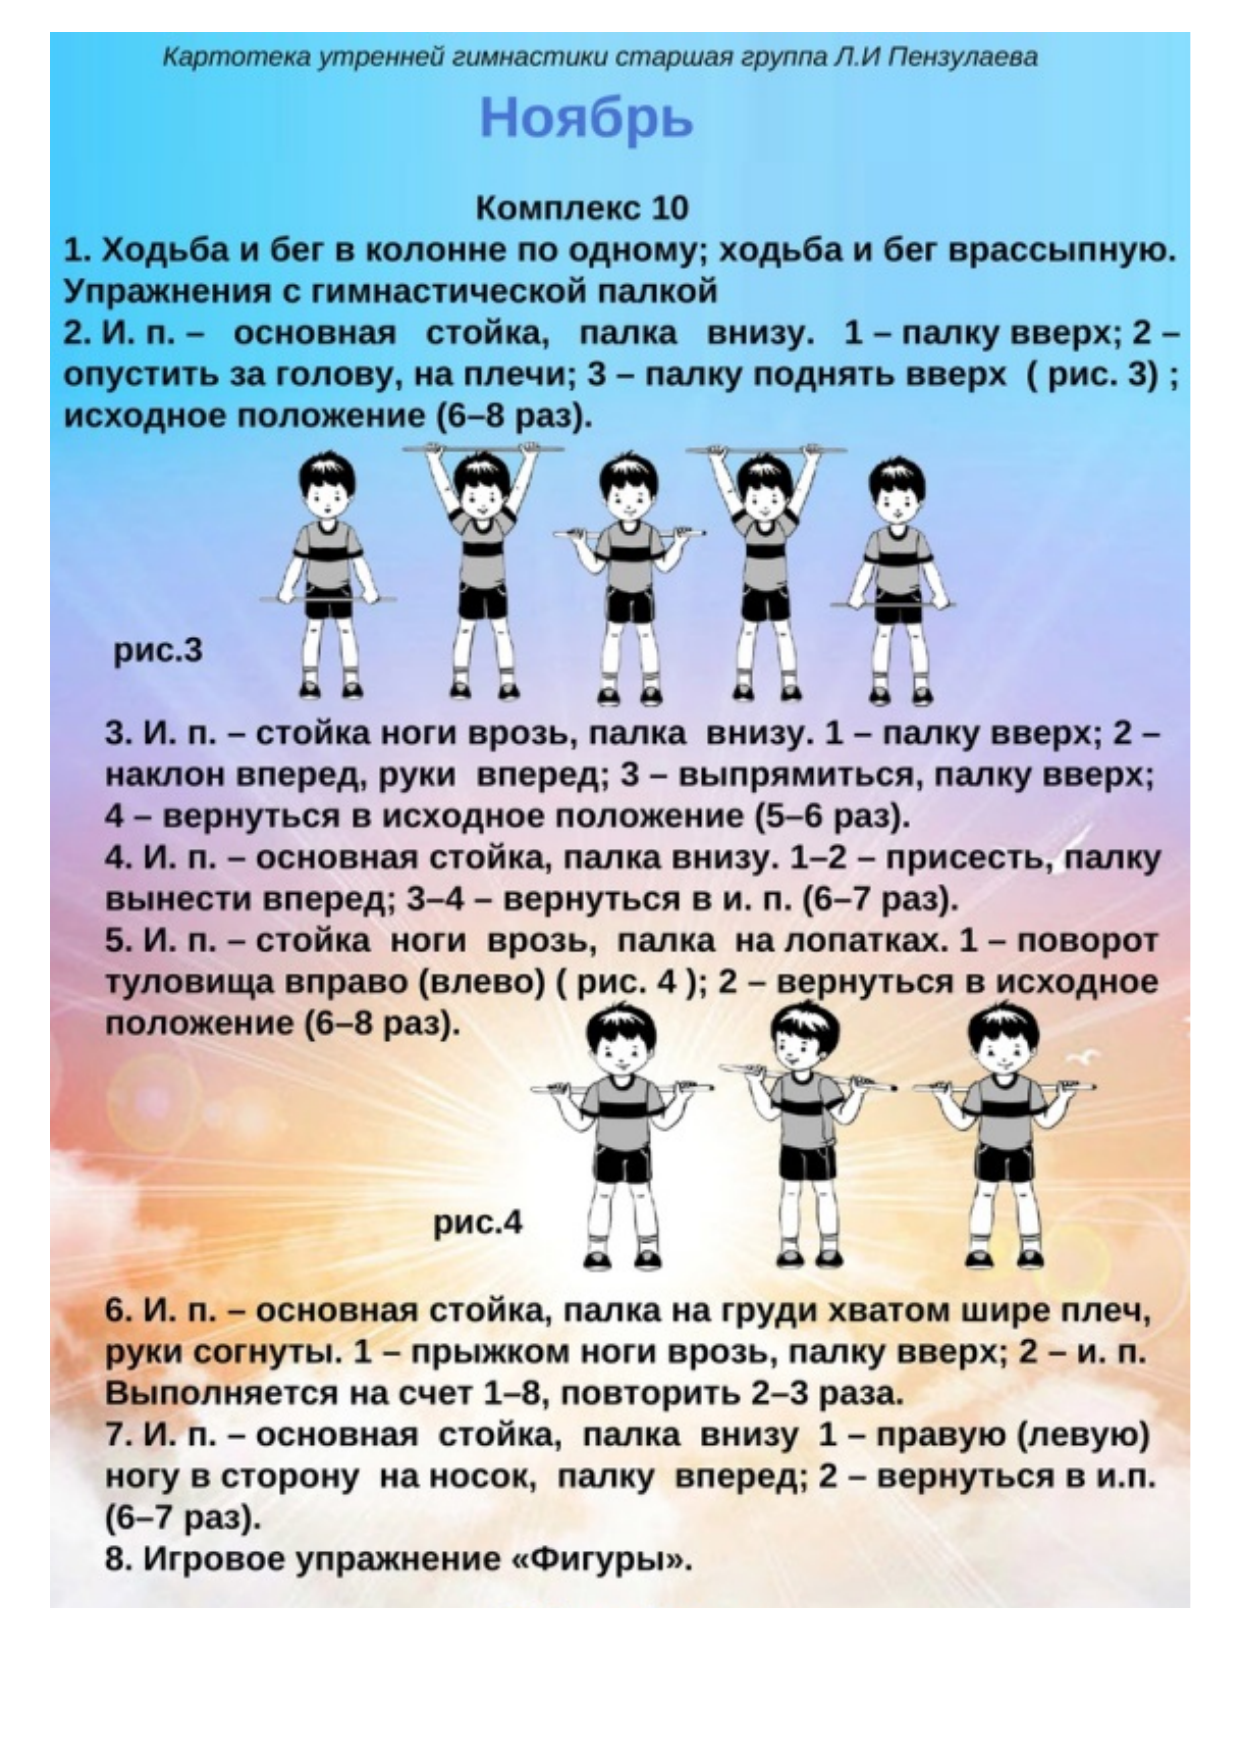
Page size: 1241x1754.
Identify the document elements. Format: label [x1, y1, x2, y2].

picture [50, 32, 1191, 1608]
